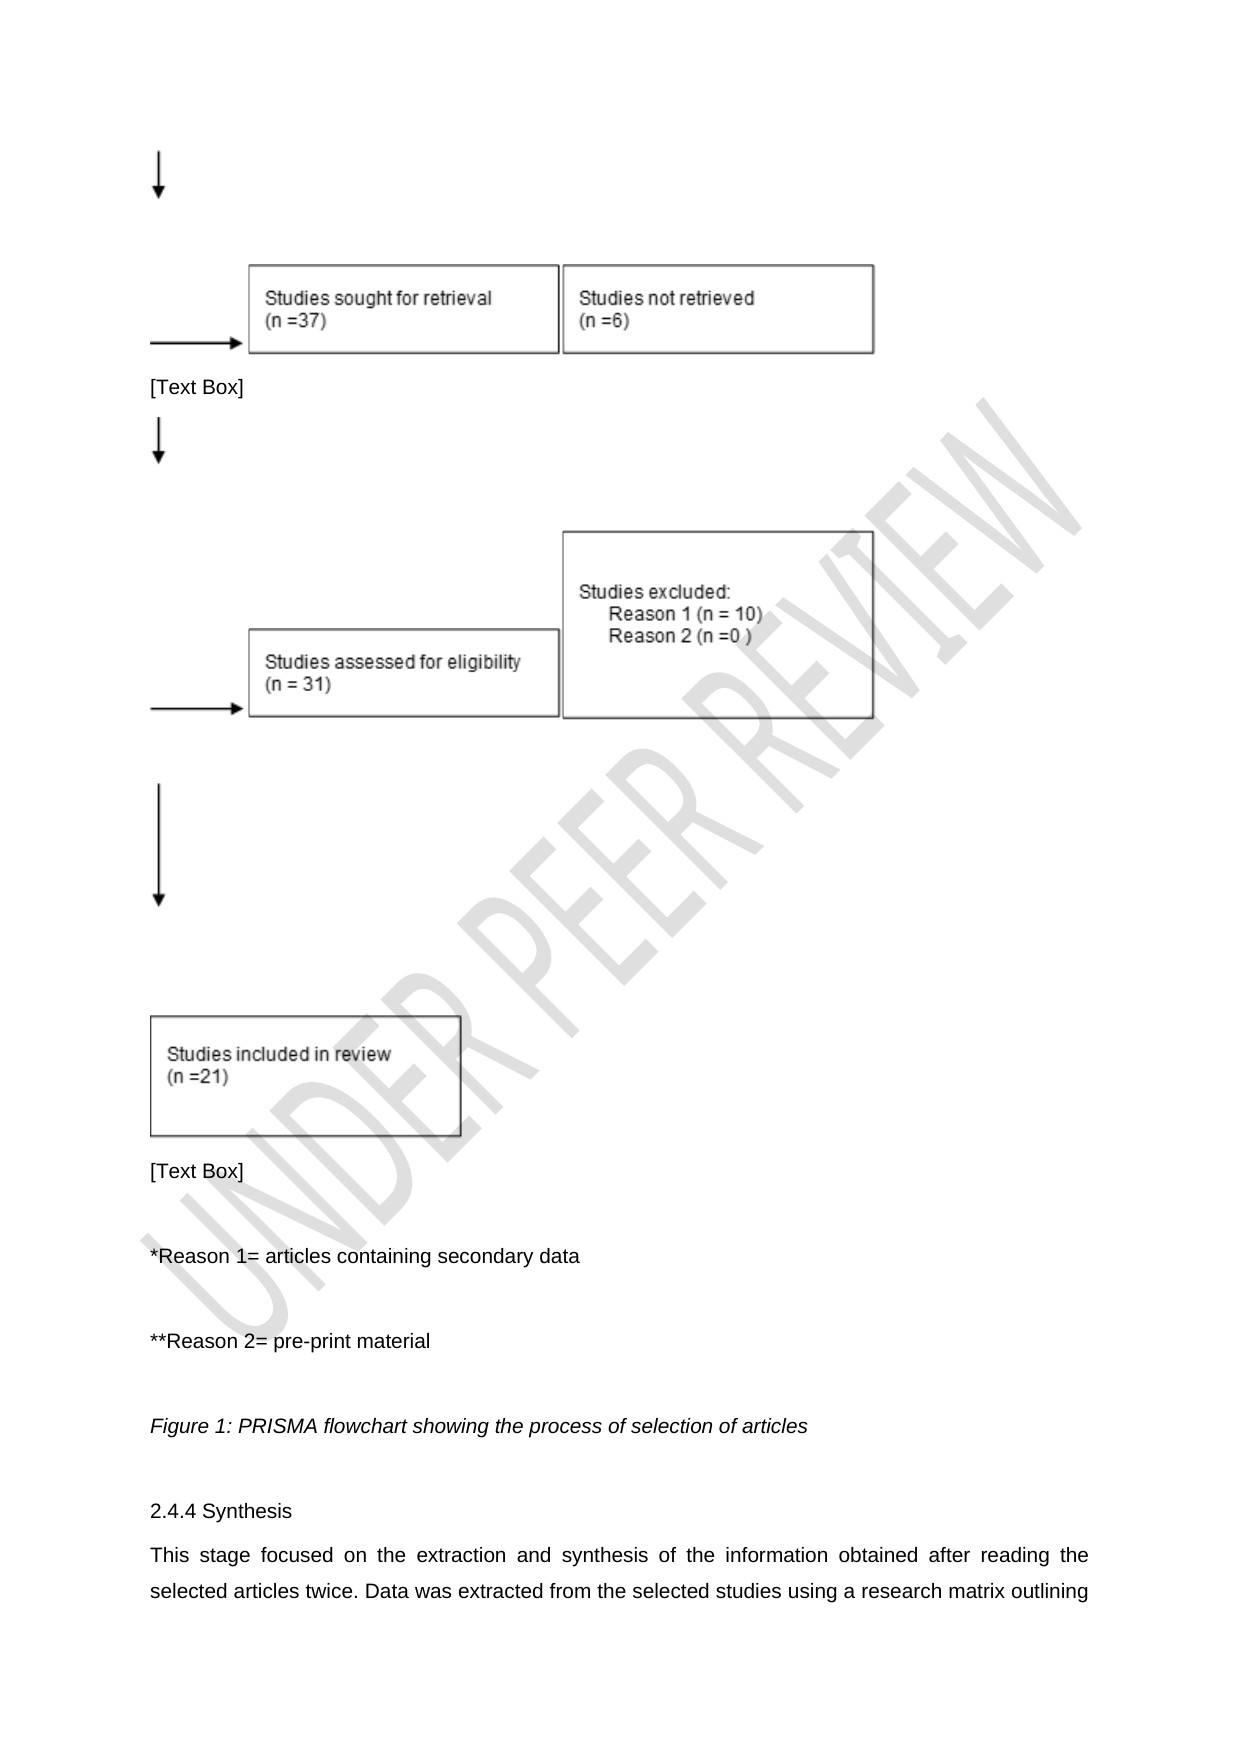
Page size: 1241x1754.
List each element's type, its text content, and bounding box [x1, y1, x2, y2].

picture [150, 264, 877, 356]
text Figure 1: PRISMA flowchart showing the process of selection of articles [150, 1414, 1090, 1438]
subtitle 2.4.4 Synthesis [150, 1499, 1090, 1523]
text *Reason 1= articles containing secondary data [150, 1244, 1090, 1268]
text [Text Box] [150, 374, 1090, 398]
picture [150, 417, 171, 469]
picture [150, 530, 877, 721]
picture [150, 150, 171, 204]
picture [150, 782, 171, 911]
picture [150, 1015, 464, 1140]
text **Reason 2= pre-print material [150, 1329, 1090, 1353]
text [150, 1543, 1090, 1603]
text [Text Box] [150, 1159, 1090, 1183]
